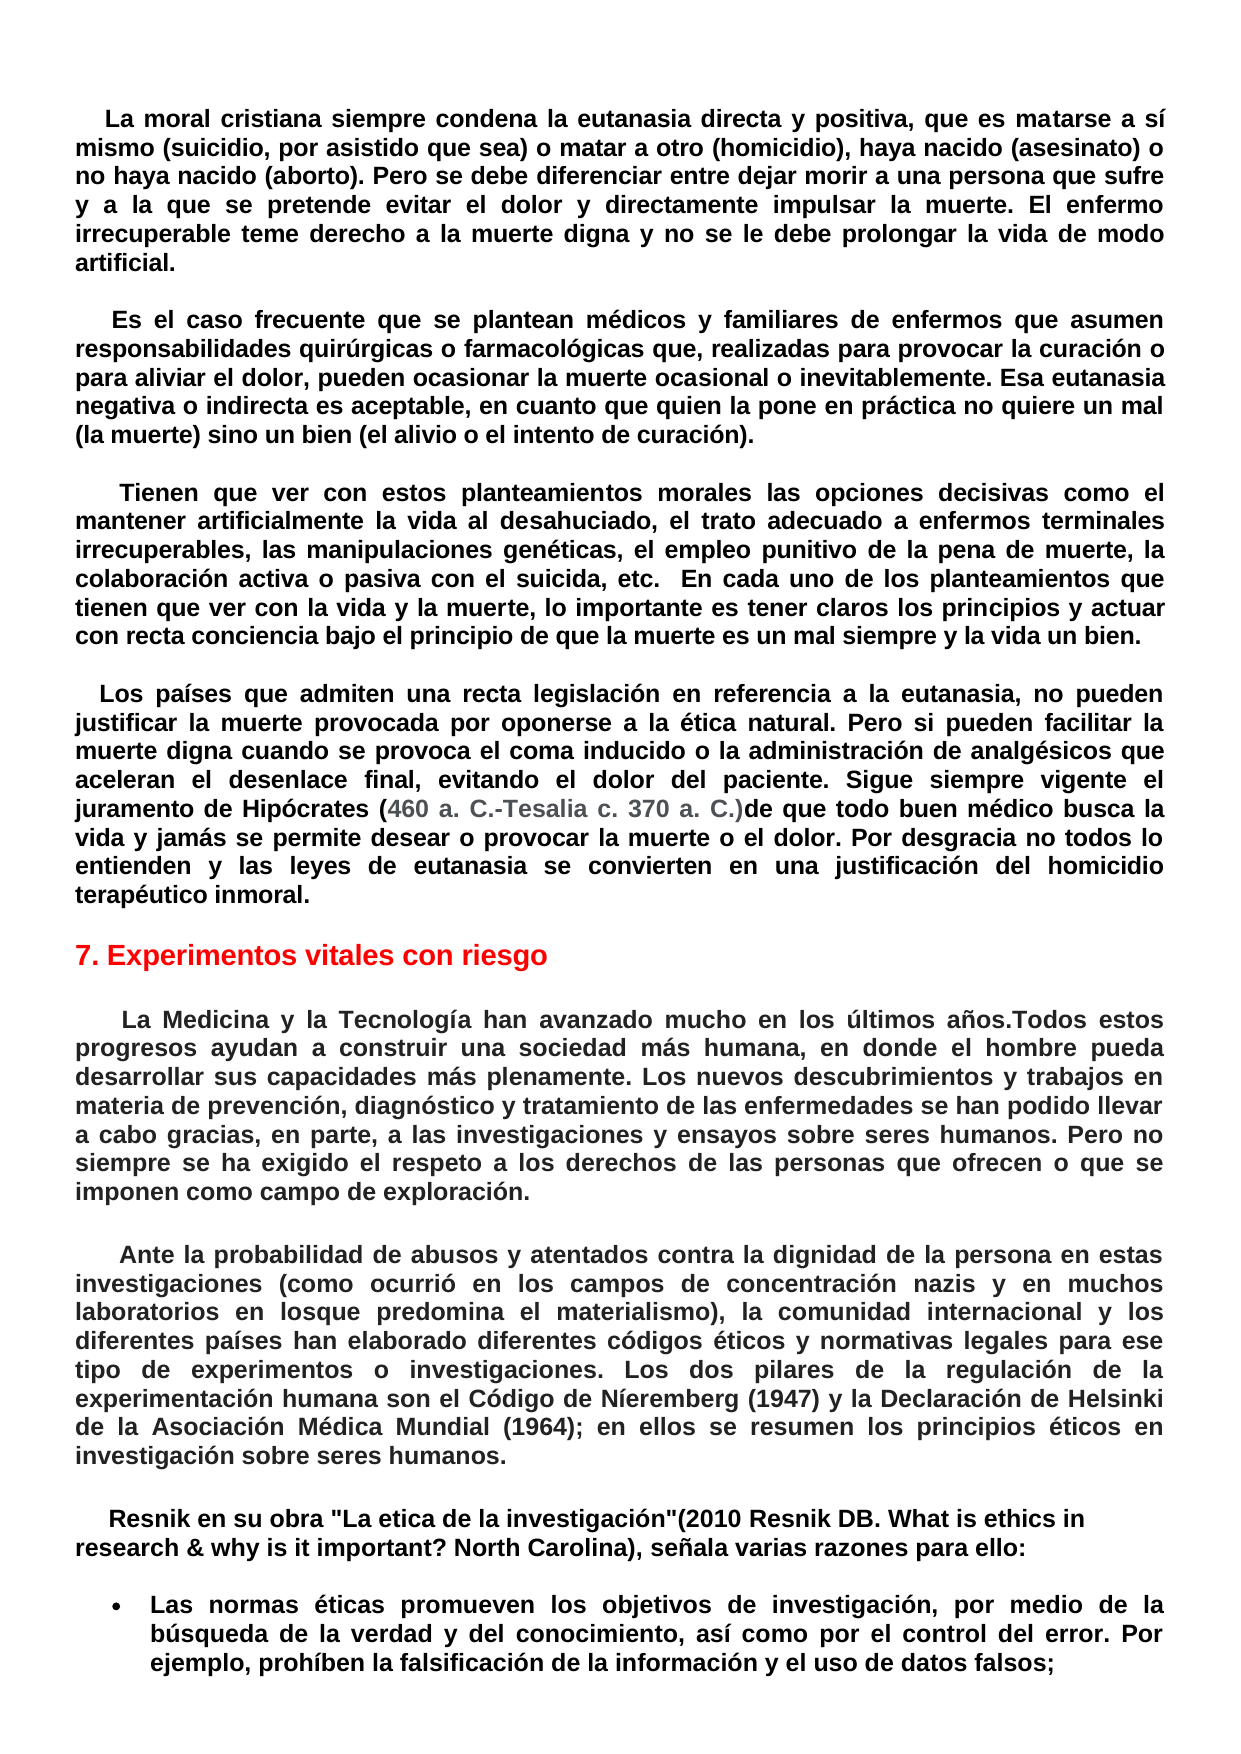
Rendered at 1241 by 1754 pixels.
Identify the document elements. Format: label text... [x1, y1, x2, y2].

text Los países que admiten una recta legislación en referencia a la eutanasia, no pueden justificar la muerte provocada por oponerse a la ética natural. Pero si pueden facilitar la muerte digna cuando se provoca el coma inducido o la administración de analgésicos que aceleran el desenlace final, evitando el dolor del paciente. Sigue siempre vigente el juramento de Hipócrates (460 a. C.-Tesalia c. 370 a. C.)de que todo buen médico busca la vida y jamás se permite desear o provocar la muerte o el dolor. Por desgracia no todos lo entienden y las leyes de eutanasia se convierten en una justificación del homicidio terapéutico inmoral. [75, 679, 1165, 909]
text 7. Experimentos vitales con riesgo [75, 937, 1165, 971]
text La moral cristiana siempre condena la eutanasia directa y positiva, que es matarse a sí mismo (suicidio, por asistido que sea) o matar a otro (homicidio), haya nacido (asesinato) o no haya nacido (aborto). Pero se debe diferenciar entre dejar morir a una persona que sufre y a la que se pretende evitar el dolor y directamente impulsar la muerte. El enfermo irrecuperable teme derecho a la muerte digna y no se le debe prolongar la vida de modo artificial. [75, 104, 1165, 276]
text La Medicina y la Tecnología han avanzado mucho en los últimos años.Todos estos progresos ayudan a construir una sociedad más humana, en donde el hombre pueda desarrollar sus capacidades más plenamente. Los nuevos descubrimientos y trabajos en materia de prevención, diagnóstico y tratamiento de las enfermedades se han podido llevar a cabo gracias, en parte, a las investigaciones y ensayos sobre seres humanos. Pero no siempre se ha exigido el respeto a los derechos de las personas que ofrecen o que se imponen como campo de exploración. [75, 1004, 1165, 1206]
text Es el caso frecuente que se plantean médicos y familiares de enfermos que asumen responsabilidades quirúrgicas o farmacológicas que, realizadas para provocar la curación o para aliviar el dolor, pueden ocasionar la muerte ocasional o inevitablemente. Esa eutanasia negativa o indirecta es aceptable, en cuanto que quien la pone en práctica no quiere un mal (la muerte) sino un bien (el alivio o el intento de curación). [75, 305, 1165, 449]
list Las normas éticas promueven los objetivos de investigación, por medio de la búsqueda de la verdad y del conocimiento, así como por el control del error. Por ejemplo, prohíben la falsificación de la información y el uso de datos falsos; [112, 1590, 1165, 1676]
text Tienen que ver con estos planteamientos morales las opciones decisivas como el mantener artificialmente la vida al desahuciado, el trato adecuado a enfermos terminales irrecuperables, las manipulaciones genéticas, el empleo punitivo de la pena de muerte, la colaboración activa o pasiva con el suicida, etc. En cada uno de los planteamientos que tienen que ver con la vida y la muerte, lo importante es tener claros los principios y actuar con recta conciencia bajo el principio de que la muerte es un mal siempre y la vida un bien. [75, 477, 1165, 650]
text Ante la probabilidad de abusos y atentados contra la dignidad de la persona en estas investigaciones (como ocurrió en los campos de concentración nazis y en muchos laboratorios en losque predomina el materialismo), la comunidad internacional y los diferentes países han elaborado diferentes códigos éticos y normativas legales para ese tipo de experimentos o investigaciones. Los dos pilares de la regulación de la experimentación humana son el Código de Níeremberg (1947) y la Declaración de Helsinki de la Asociación Médica Mundial (1964); en ellos se resumen los principios éticos en investigación sobre seres humanos. [75, 1240, 1165, 1470]
text Resnik en su obra "La etica de la investigación"(2010 Resnik DB. What is ethics in research & why is it important? North Carolina), señala varias razones para ello: [75, 1504, 1165, 1561]
